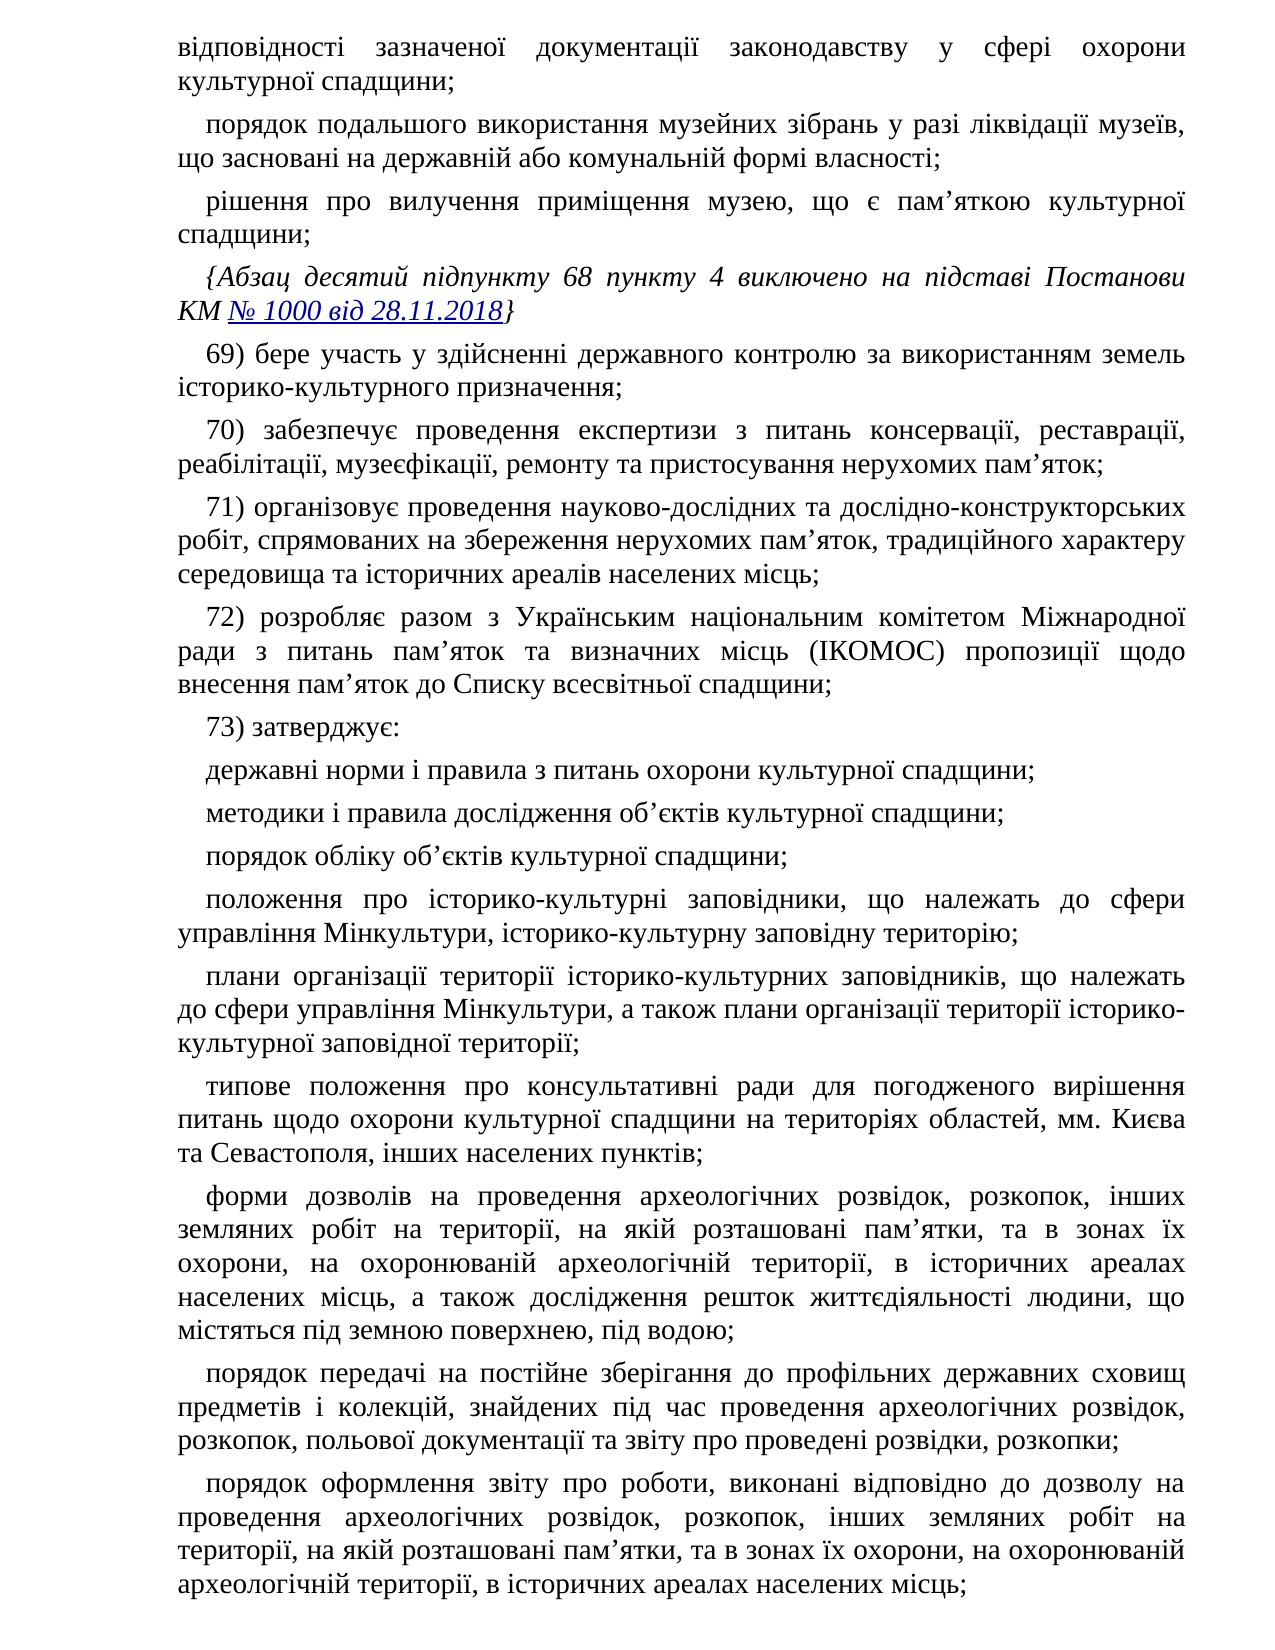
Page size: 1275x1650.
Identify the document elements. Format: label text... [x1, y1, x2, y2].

text порядок оформлення звіту про роботи, виконані відповідно до дозволу на проведення археологічних розвідок, розкопок, інших земляних робіт на території, на якій розташовані пам’ятки, та в зонах їх охорони, на охоронюваній археологічній території, в історичних ареалах населених місць; [177, 1465, 1186, 1599]
text порядок передачі на постійне зберігання до профільних державних сховищ предметів і колекцій, знайдених під час проведення археологічних розвідок, розкопок, польової документації та звіту про проведені розвідки, розкопки; [177, 1355, 1186, 1456]
text рішення про вилучення приміщення музею, що є пам’яткою культурної спадщини; [177, 183, 1186, 250]
text {Абзац десятий підпункту 68 пункту 4 виключено на підставі Постанови КМ № 1000 від 28.11.2018} [177, 259, 1186, 326]
text державні норми і правила з питань охорони культурної спадщини; [177, 752, 1186, 786]
text плани організації території історико-культурних заповідників, що належать до сфери управління Мінкультури, а також плани організації території історико-культурної заповідної території; [177, 958, 1186, 1058]
text 73) затверджує: [177, 709, 1186, 743]
text методики і правила дослідження об’єктів культурної спадщини; [177, 795, 1186, 829]
text порядок обліку об’єктів культурної спадщини; [177, 838, 1186, 872]
text положення про історико-культурні заповідники, що належать до сфери управління Мінкультури, історико-культурну заповідну територію; [177, 881, 1186, 948]
text форми дозволів на проведення археологічних розвідок, розкопок, інших земляних робіт на території, на якій розташовані пам’ятки, та в зонах їх охорони, на охоронюваній археологічній території, в історичних ареалах населених місць, а також дослідження решток життєдіяльності людини, що містяться під земною поверхнею, під водою; [177, 1178, 1186, 1346]
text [177, 29, 1186, 97]
text 71) організовує проведення науково-дослідних та дослідно-конструкторських робіт, спрямованих на збереження нерухомих пам’яток, традиційного характеру середовища та історичних ареалів населених місць; [177, 489, 1186, 589]
text типове положення про консультативні ради для погодженого вирішення питань щодо охорони культурної спадщини на територіях областей, мм. Києва та Севастополя, інших населених пунктів; [177, 1068, 1186, 1168]
text 72) розробляє разом з Українським національним комітетом Міжнародної ради з питань пам’яток та визначних місць (ІКОМОС) пропозиції щодо внесення пам’яток до Списку всесвітньої спадщини; [177, 599, 1186, 700]
text 69) бере участь у здійсненні державного контролю за використанням земель історико-культурного призначення; [177, 336, 1186, 403]
text 70) забезпечує проведення експертизи з питань консервації, реставрації, реабілітації, музеєфікації, ремонту та пристосування нерухомих пам’яток; [177, 412, 1186, 479]
text порядок подальшого використання музейних зібрань у разі ліквідації музеїв, що засновані на державній або комунальній формі власності; [177, 106, 1186, 173]
